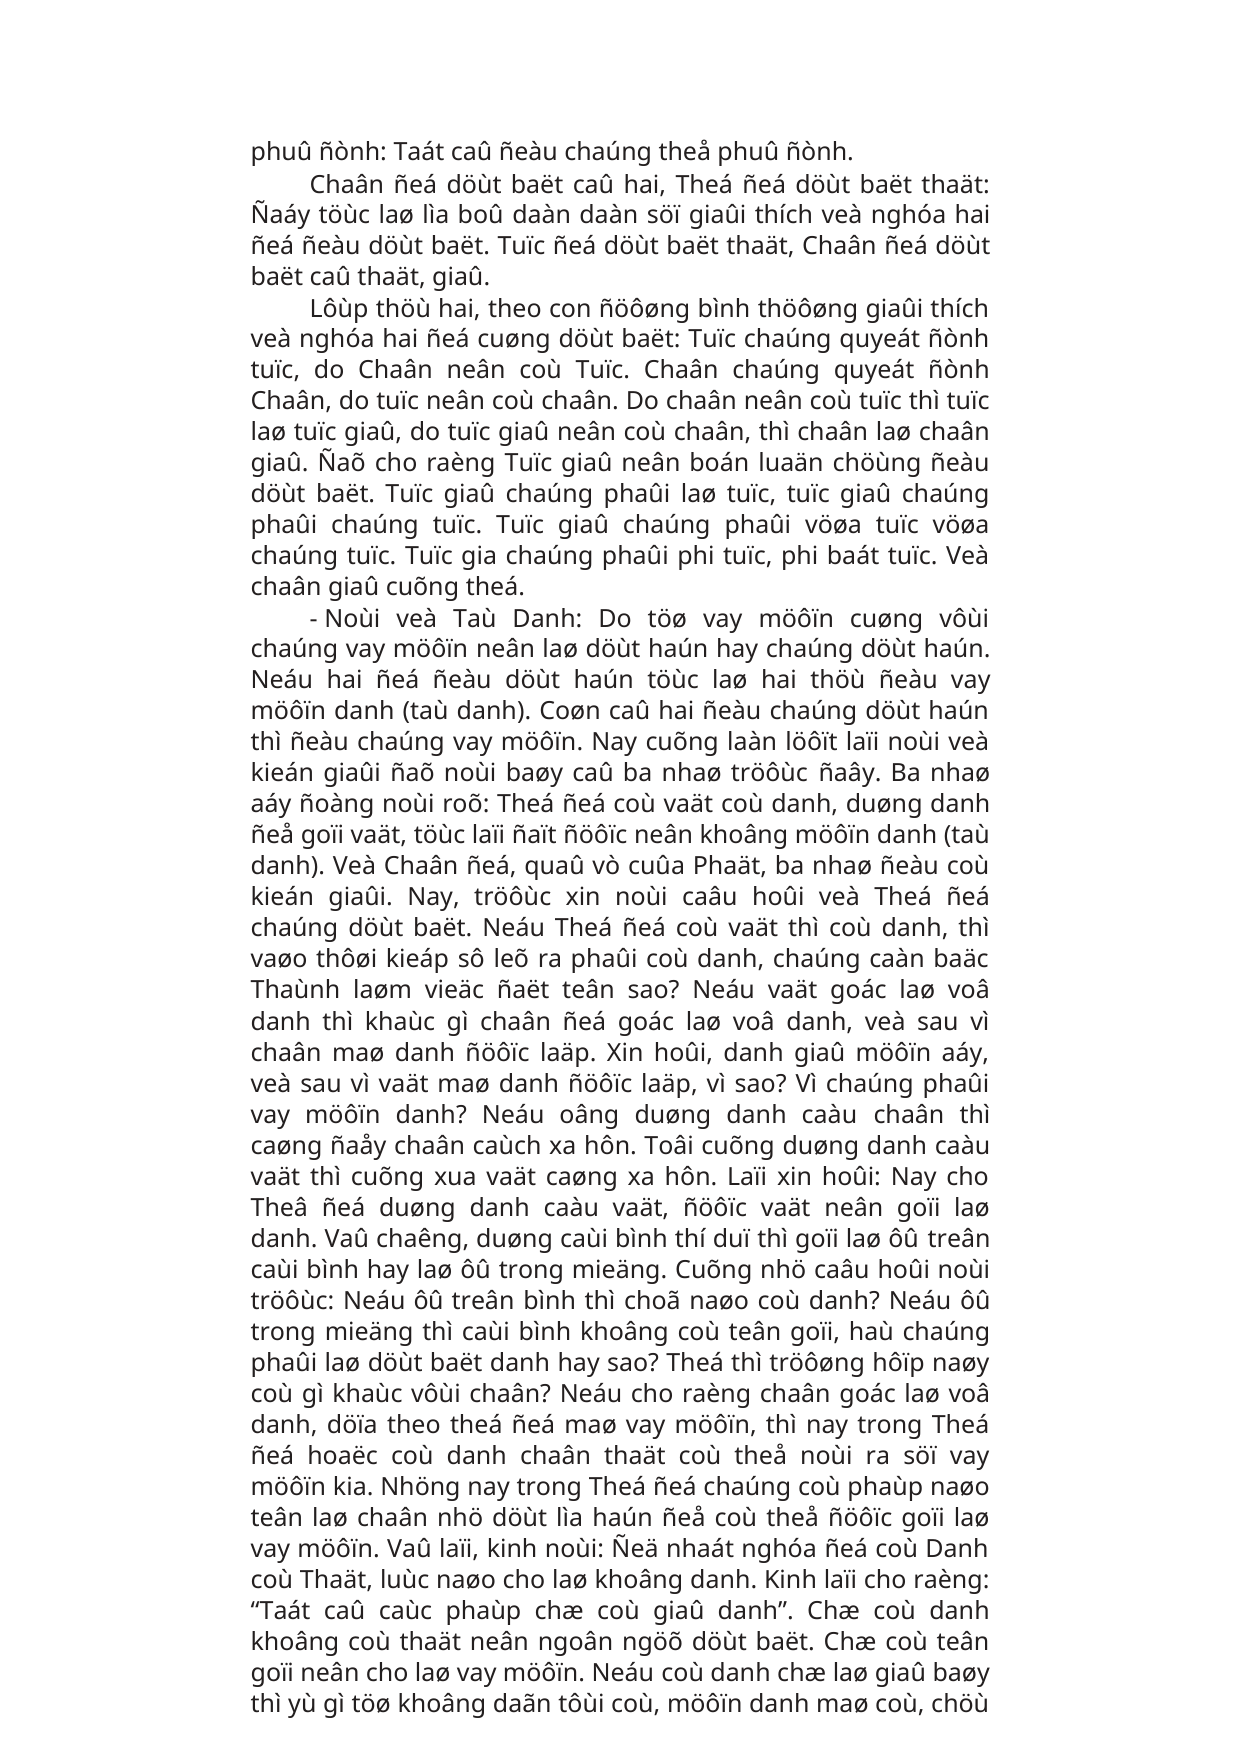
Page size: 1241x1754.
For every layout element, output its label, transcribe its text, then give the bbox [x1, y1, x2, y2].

text Chaân ñeá döùt baët caû hai, Theá ñeá döùt baët thaät: Ñaáy töùc laø lìa boû daàn daàn söï giaûi thích veà nghóa hai ñeá ñeàu döùt baët. Tuïc ñeá döùt baët thaät, Chaân ñeá döùt baët caû thaät, giaû. [250, 168, 990, 292]
text phuû ñònh: Taát caû ñeàu chaúng theå phuû ñònh. [250, 134, 1082, 167]
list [250, 603, 990, 1720]
text Lôùp thöù hai, theo con ñöôøng bình thöôøng giaûi thích veà nghóa hai ñeá cuøng döùt baët: Tuïc chaúng quyeát ñònh tuïc, do Chaân neân coù Tuïc. Chaân chaúng quyeát ñònh Chaân, do tuïc neân coù chaân. Do chaân neân coù tuïc thì tuïc laø tuïc giaû, do tuïc giaû neân coù chaân, thì chaân laø chaân giaû. Ñaõ cho raèng Tuïc giaû neân boán luaän chöùng ñeàu döùt baët. Tuïc giaû chaúng phaûi laø tuïc, tuïc giaû chaúng phaûi chaúng tuïc. Tuïc giaû chaúng phaûi vöøa tuïc vöøa chaúng tuïc. Tuïc gia chaúng phaûi phi tuïc, phi baát tuïc. Veà chaân giaû cuõng theá. [250, 292, 990, 603]
